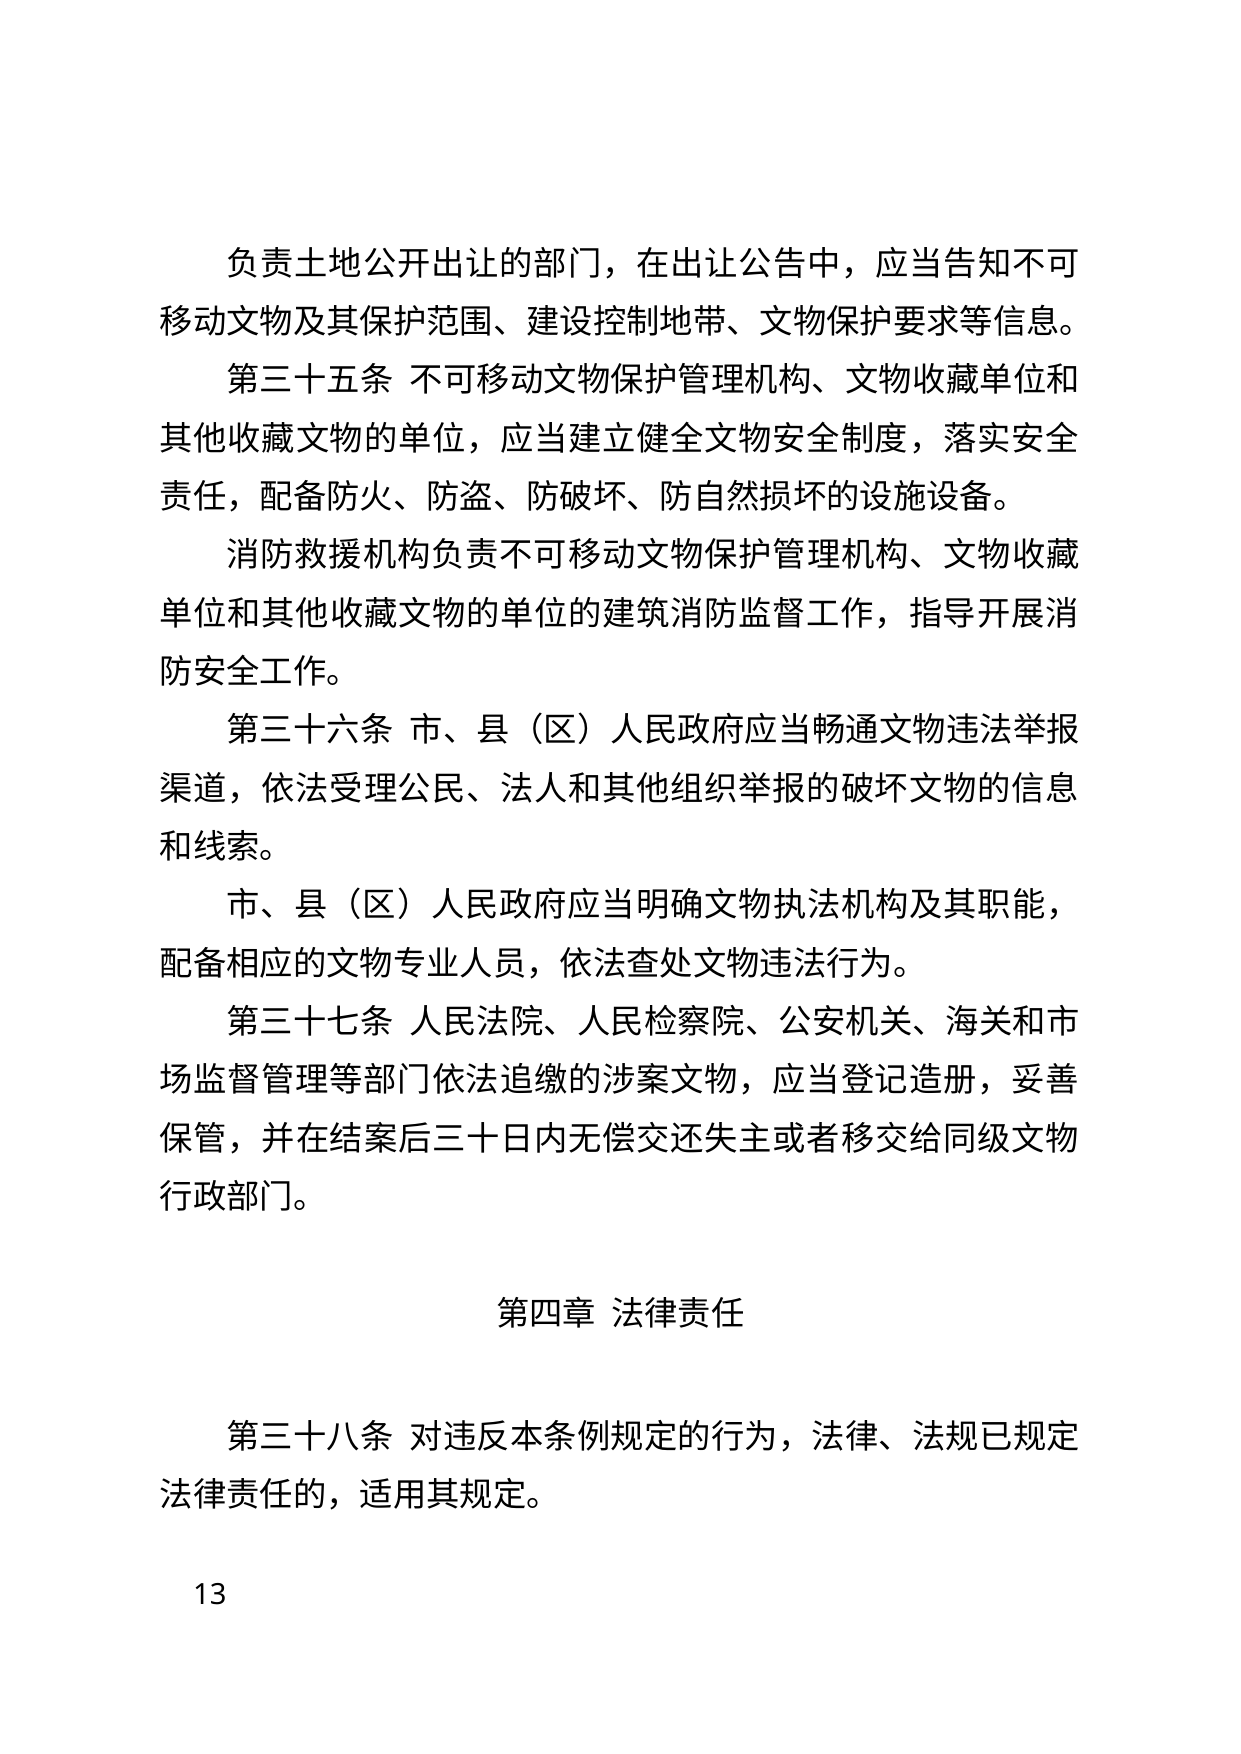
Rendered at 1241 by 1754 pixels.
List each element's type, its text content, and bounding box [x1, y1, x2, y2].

text 消防救援机构负责不可移动文物保护管理机构、文物收藏单位和其他收藏文物的单位的建筑消防监督工作，指导开展消防安全工作。 [159, 520, 1081, 695]
text 第三十六条 市、县（区）人民政府应当畅通文物违法举报渠道，依法受理公民、法人和其他组织举报的破坏文物的信息和线索。 [159, 695, 1081, 870]
text 第三十七条 人民法院、人民检察院、公安机关、海关和市场监督管理等部门依法追缴的涉案文物，应当登记造册，妥善保管，并在结案后三十日内无偿交还失主或者移交给同级文物行政部门。 [159, 987, 1081, 1220]
text 第三十五条 不可移动文物保护管理机构、文物收藏单位和其他收藏文物的单位，应当建立健全文物安全制度，落实安全责任，配备防火、防盗、防破坏、防自然损坏的设施设备。 [159, 345, 1081, 520]
text 第四章 法律责任 [159, 1278, 1081, 1337]
text 市、县（区）人民政府应当明确文物执法机构及其职能，配备相应的文物专业人员，依法查处文物违法行为。 [159, 870, 1081, 987]
text 负责土地公开出让的部门，在出让公告中，应当告知不可移动文物及其保护范围、建设控制地带、文物保护要求等信息。 [159, 228, 1081, 345]
text 第三十八条 对违反本条例规定的行为，法律、法规已规定法律责任的，适用其规定。 [159, 1402, 1081, 1518]
